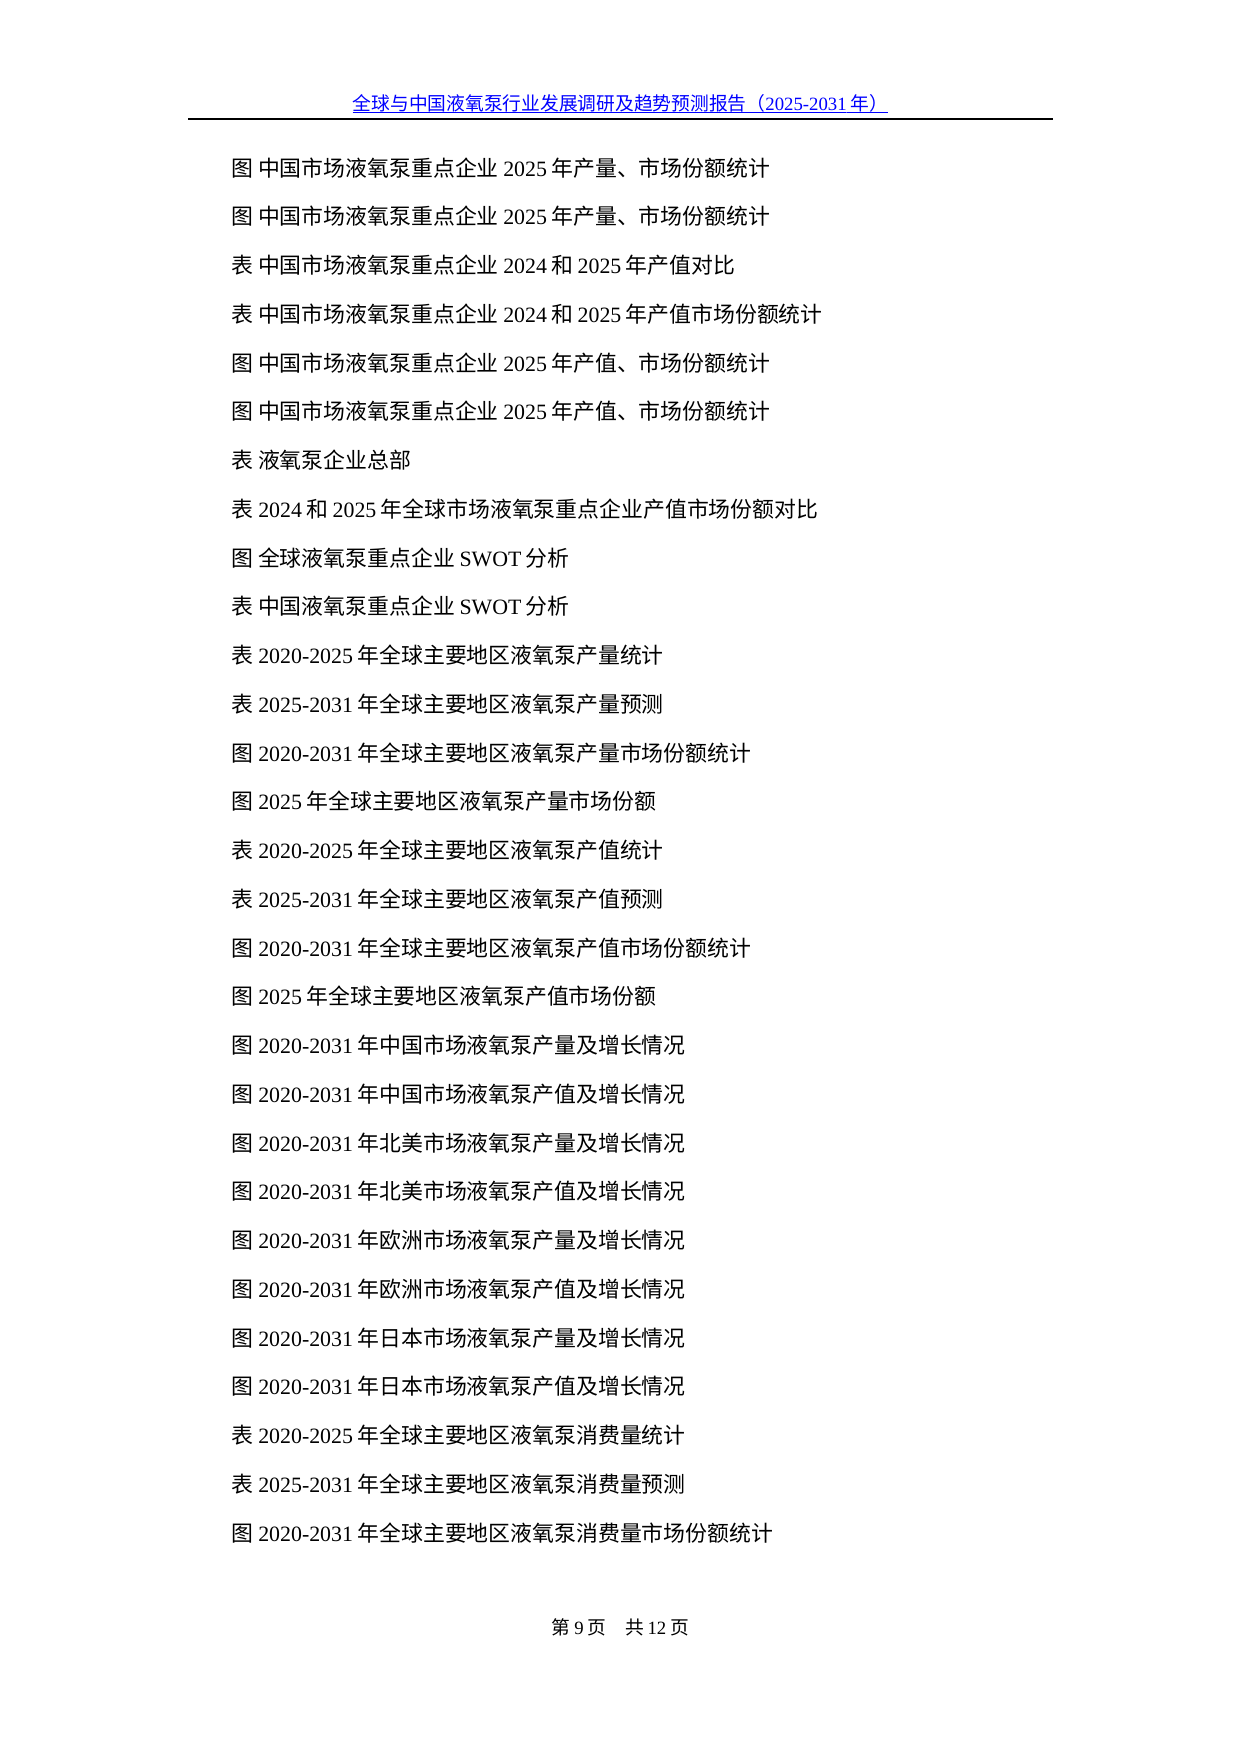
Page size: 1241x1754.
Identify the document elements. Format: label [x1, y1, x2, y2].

text [187, 150, 1053, 1548]
